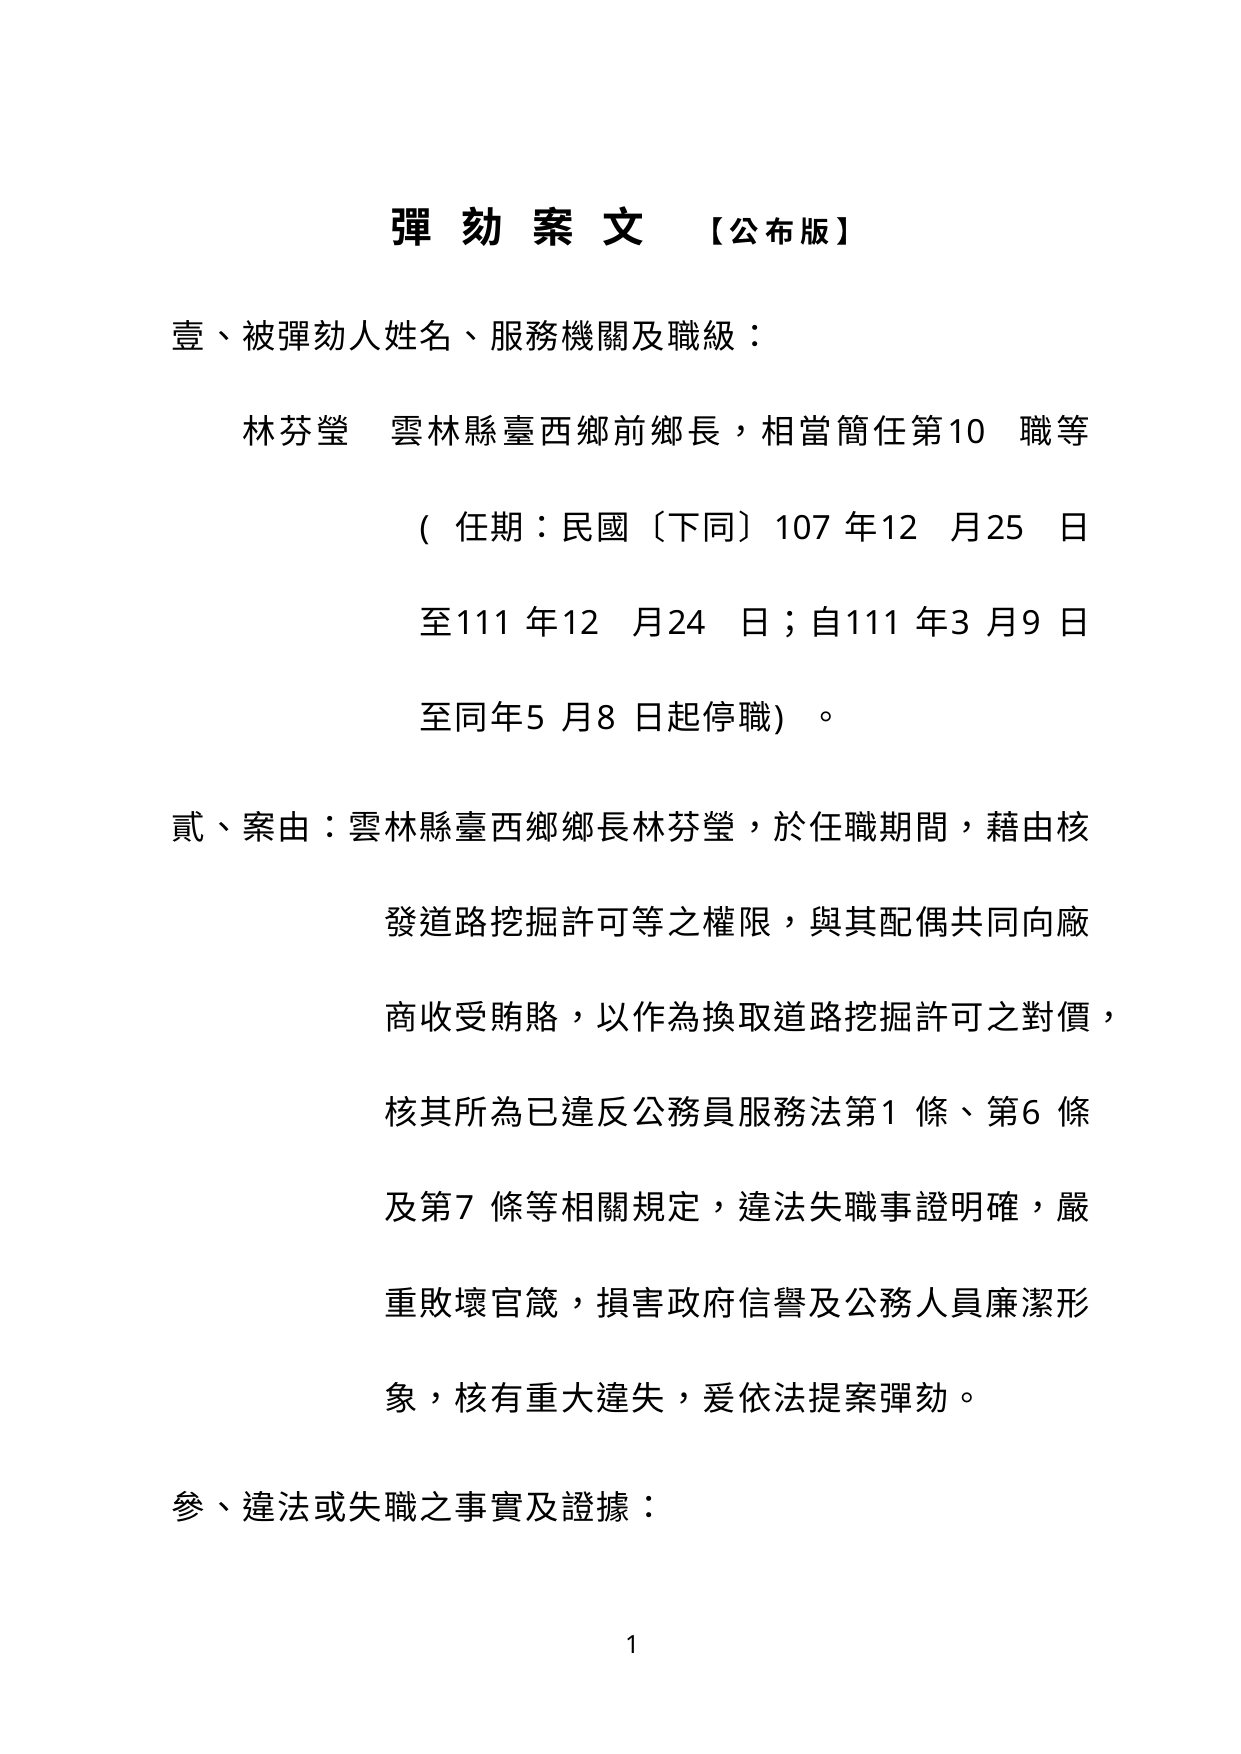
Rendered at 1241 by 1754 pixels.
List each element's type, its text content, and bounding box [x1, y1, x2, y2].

subtitle 案由：雲林縣臺西鄉鄉長林芬瑩，於任職期間，藉由核發道路挖掘許可等之權限，與其配偶共同向廠商收受賄賂，以作為換取道路挖掘許可之對價，核其所為已違反公務員服務法第1條、第6條及第7條等相關規定，違法失職事證明確，嚴重敗壞官箴，損害政府信譽及公務人員廉潔形象，核有重大違失，爰依法提案彈劾。 [171, 777, 1092, 1443]
subtitle 被彈劾人姓名、服務機關及職級： [171, 287, 1092, 382]
text 彈劾案文【公布版】 [171, 177, 1092, 272]
text 林芬瑩 雲林縣臺西鄉前鄉長，相當簡任第10職等(任期：民國〔下同〕107年12月25日至111年12月24日；自111年3月9日至同年5月8日起停職)。 [242, 382, 1092, 763]
subtitle 違法或失職之事實及證據： [171, 1458, 1092, 1553]
